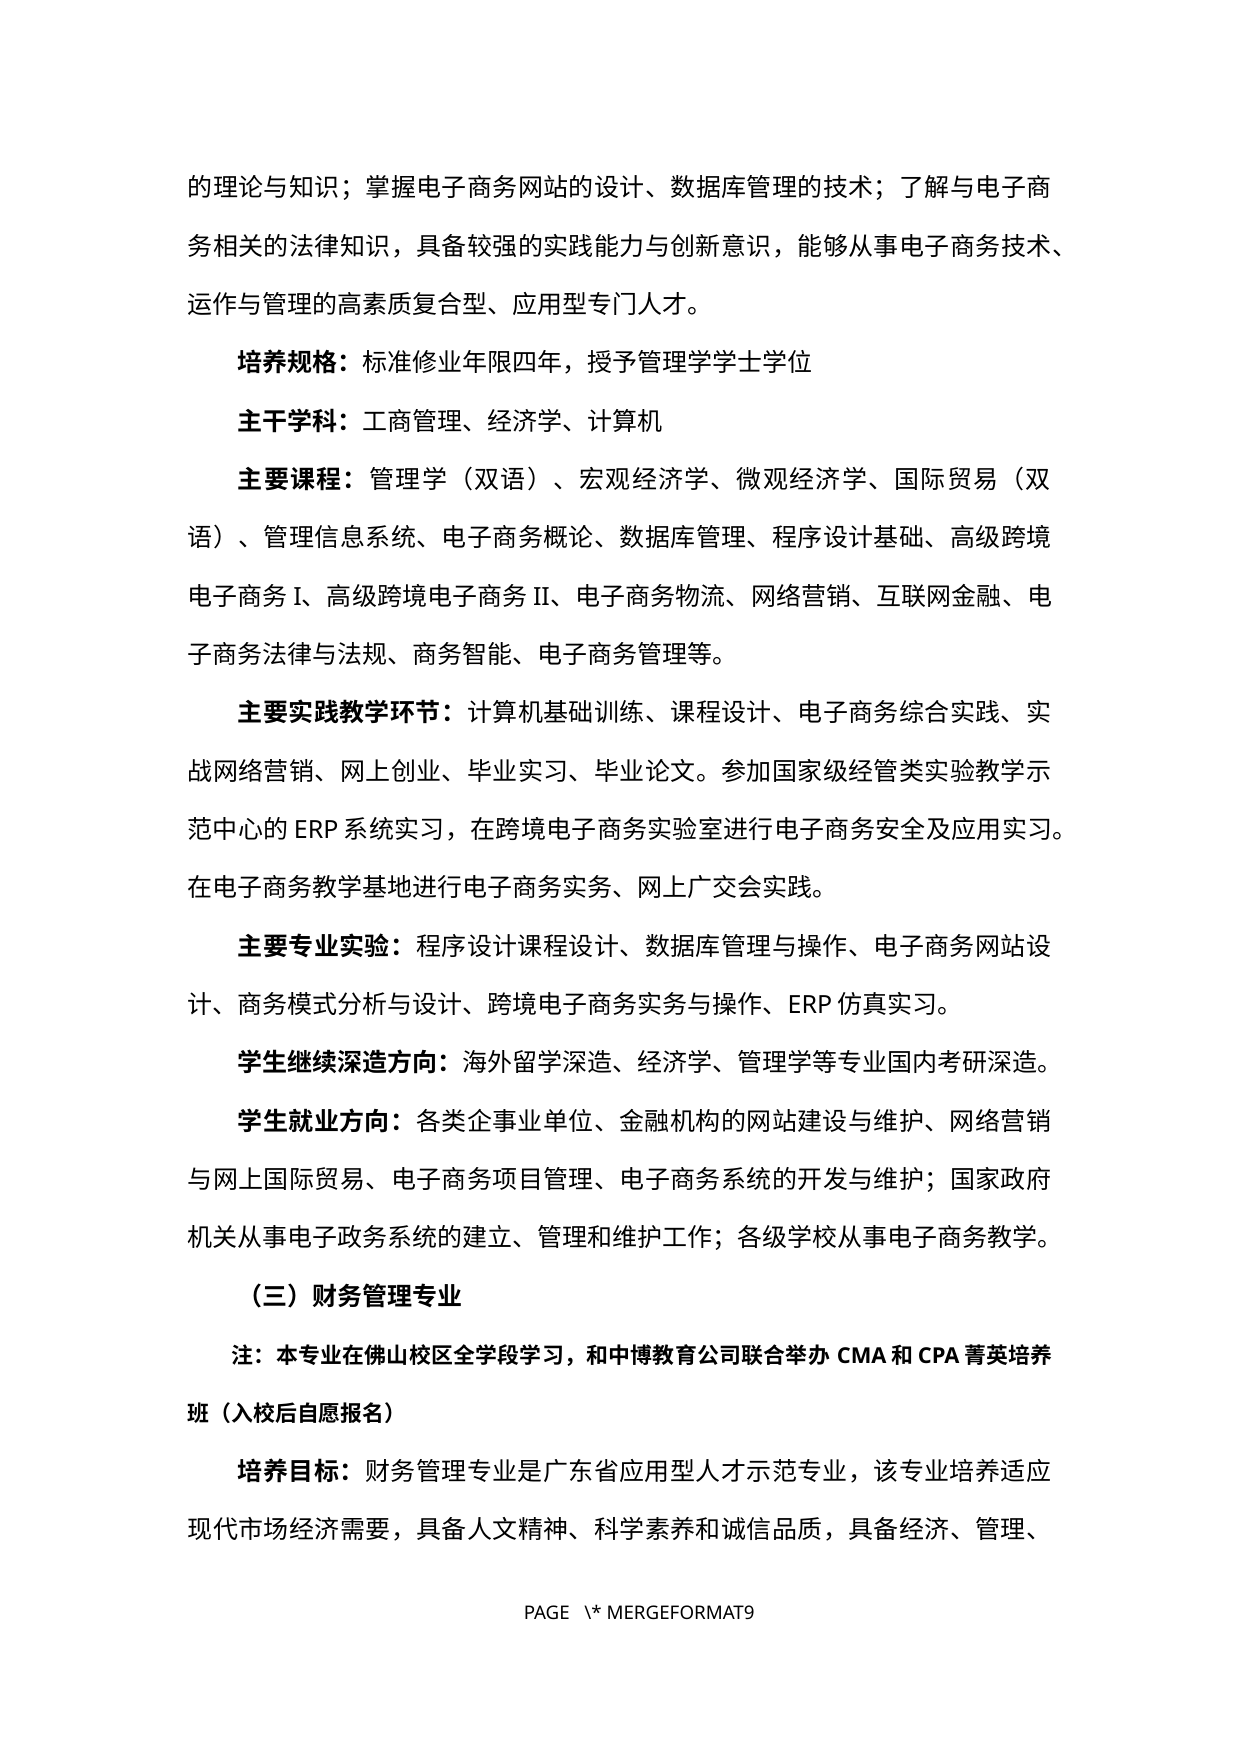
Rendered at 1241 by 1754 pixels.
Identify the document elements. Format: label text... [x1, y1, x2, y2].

text 学生继续深造方向：海外留学深造、经济学、管理学等专业国内考研深造。 [187, 1025, 1053, 1083]
text 培养规格：标准修业年限四年，授予管理学学士学位 [187, 325, 1053, 383]
text 学生就业方向：各类企事业单位、金融机构的网站建设与维护、网络营销与网上国际贸易、电子商务项目管理、电子商务系统的开发与维护；国家政府机关从事电子政务系统的建立、管理和维护工作；各级学校从事电子商务教学。 [187, 1083, 1053, 1258]
text 主干学科：工商管理、经济学、计算机 [187, 383, 1053, 442]
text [187, 1433, 1053, 1550]
text （三）财务管理专业 [187, 1258, 1053, 1317]
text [187, 150, 1053, 325]
text 注：本专业在佛山校区全学段学习，和中博教育公司联合举办CMA和CPA菁英培养班（入校后自愿报名） [187, 1317, 1053, 1433]
text 主要实践教学环节：计算机基础训练、课程设计、电子商务综合实践、实战网络营销、网上创业、毕业实习、毕业论文。参加国家级经管类实验教学示范中心的ERP系统实习，在跨境电子商务实验室进行电子商务安全及应用实习。在电子商务教学基地进行电子商务实务、网上广交会实践。 [187, 675, 1053, 908]
text 主要专业实验：程序设计课程设计、数据库管理与操作、电子商务网站设计、商务模式分析与设计、跨境电子商务实务与操作、ERP仿真实习。 [187, 908, 1053, 1025]
text 主要课程：管理学（双语）、宏观经济学、微观经济学、国际贸易（双语）、管理信息系统、电子商务概论、数据库管理、程序设计基础、高级跨境电子商务I、高级跨境电子商务II、电子商务物流、网络营销、互联网金融、电子商务法律与法规、商务智能、电子商务管理等。 [187, 442, 1053, 675]
